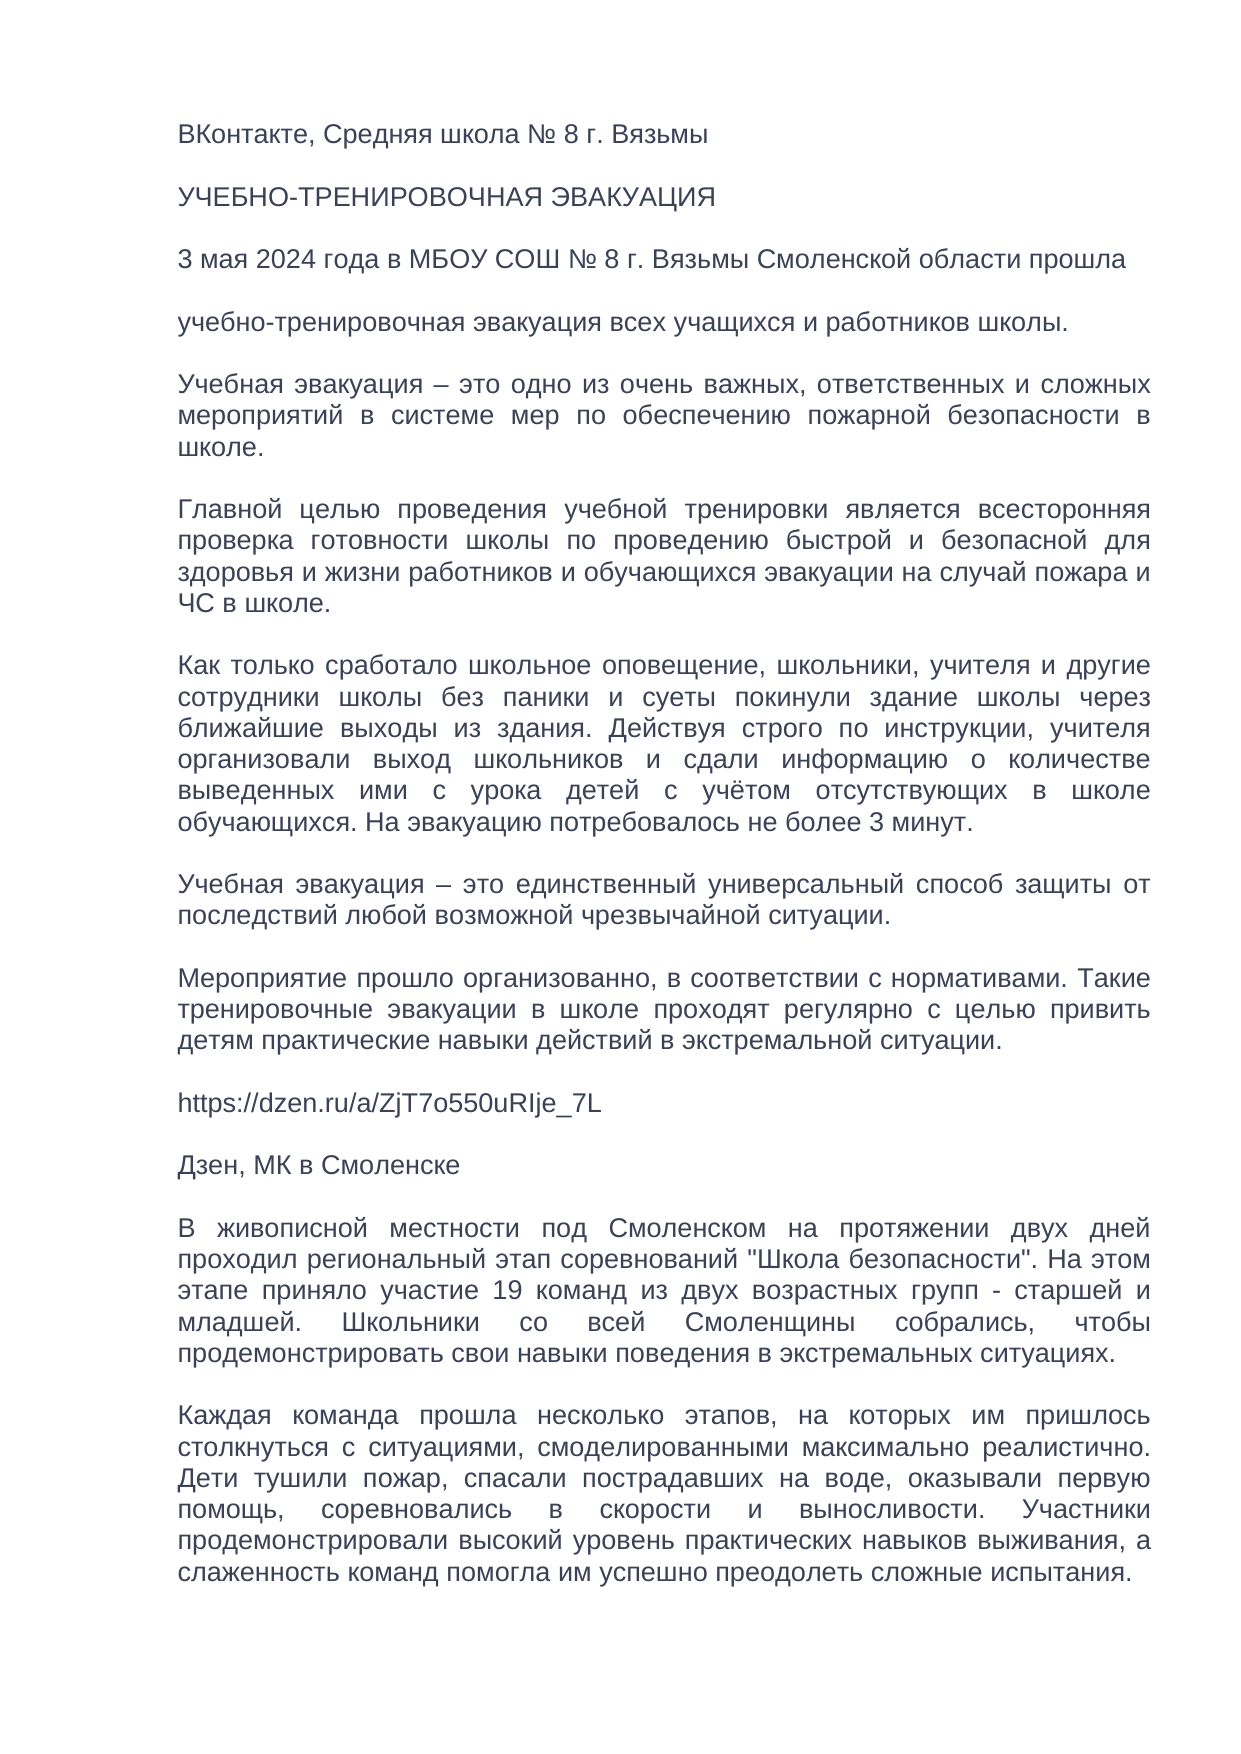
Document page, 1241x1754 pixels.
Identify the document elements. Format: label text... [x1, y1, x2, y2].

text Учебная эвакуация – это одно из очень важных, ответственных и сложных мероприятий в системе мер по обеспечению пожарной безопасности в школе. [177, 368, 1152, 462]
text учебно-тренировочная эвакуация всех учащихся и работников школы. [177, 306, 1152, 337]
text Мероприятие прошло организованно, в соответствии с нормативами. Такие тренировочные эвакуации в школе проходят регулярно с целью привить детям практические навыки действий в экстремальной ситуации. [177, 962, 1152, 1056]
text Как только сработало школьное оповещение, школьники, учителя и другие сотрудники школы без паники и суеты покинули здание школы через ближайшие выходы из здания. Действуя строго по инструкции, учителя организовали выход школьников и сдали информацию о количестве выведенных ими с урока детей с учётом отсутствующих в школе обучающихся. На эвакуацию потребовалось не более 3 минут. [177, 649, 1152, 837]
text Дзен, МК в Смоленске [177, 1149, 1152, 1181]
text ВКонтакте, Средняя школа № 8 г. Вязьмы [177, 118, 1152, 149]
text УЧЕБНО-ТРЕНИРОВОЧНАЯ ЭВАКУАЦИЯ [177, 181, 1152, 212]
text 3 мая 2024 года в МБОУ СОШ № 8 г. Вязьмы Смоленской области прошла [177, 243, 1152, 274]
text https://dzen.ru/a/ZjT7o550uRIje_7L [177, 1087, 1152, 1118]
text Главной целью проведения учебной тренировки является всесторонняя проверка готовности школы по проведению быстрой и безопасной для здоровья и жизни работников и обучающихся эвакуации на случай пожара и ЧС в школе. [177, 493, 1152, 618]
text Каждая команда прошла несколько этапов, на которых им пришлось столкнуться с ситуациями, смоделированными максимально реалистично. Дети тушили пожар, спасали пострадавших на воде, оказывали первую помощь, соревновались в скорости и выносливости. Участники продемонстрировали высокий уровень практических навыков выживания, а слаженность команд помогла им успешно преодолеть сложные испытания. [177, 1399, 1152, 1587]
text В живописной местности под Смоленском на протяжении двух дней проходил региональный этап соревнований "Школа безопасности". На этом этапе приняло участие 19 команд из двух возрастных групп - старшей и младшей. Школьники со всей Смоленщины собрались, чтобы продемонстрировать свои навыки поведения в экстремальных ситуациях. [177, 1212, 1152, 1368]
text Учебная эвакуация – это единственный универсальный способ защиты от последствий любой возможной чрезвычайной ситуации. [177, 868, 1152, 931]
